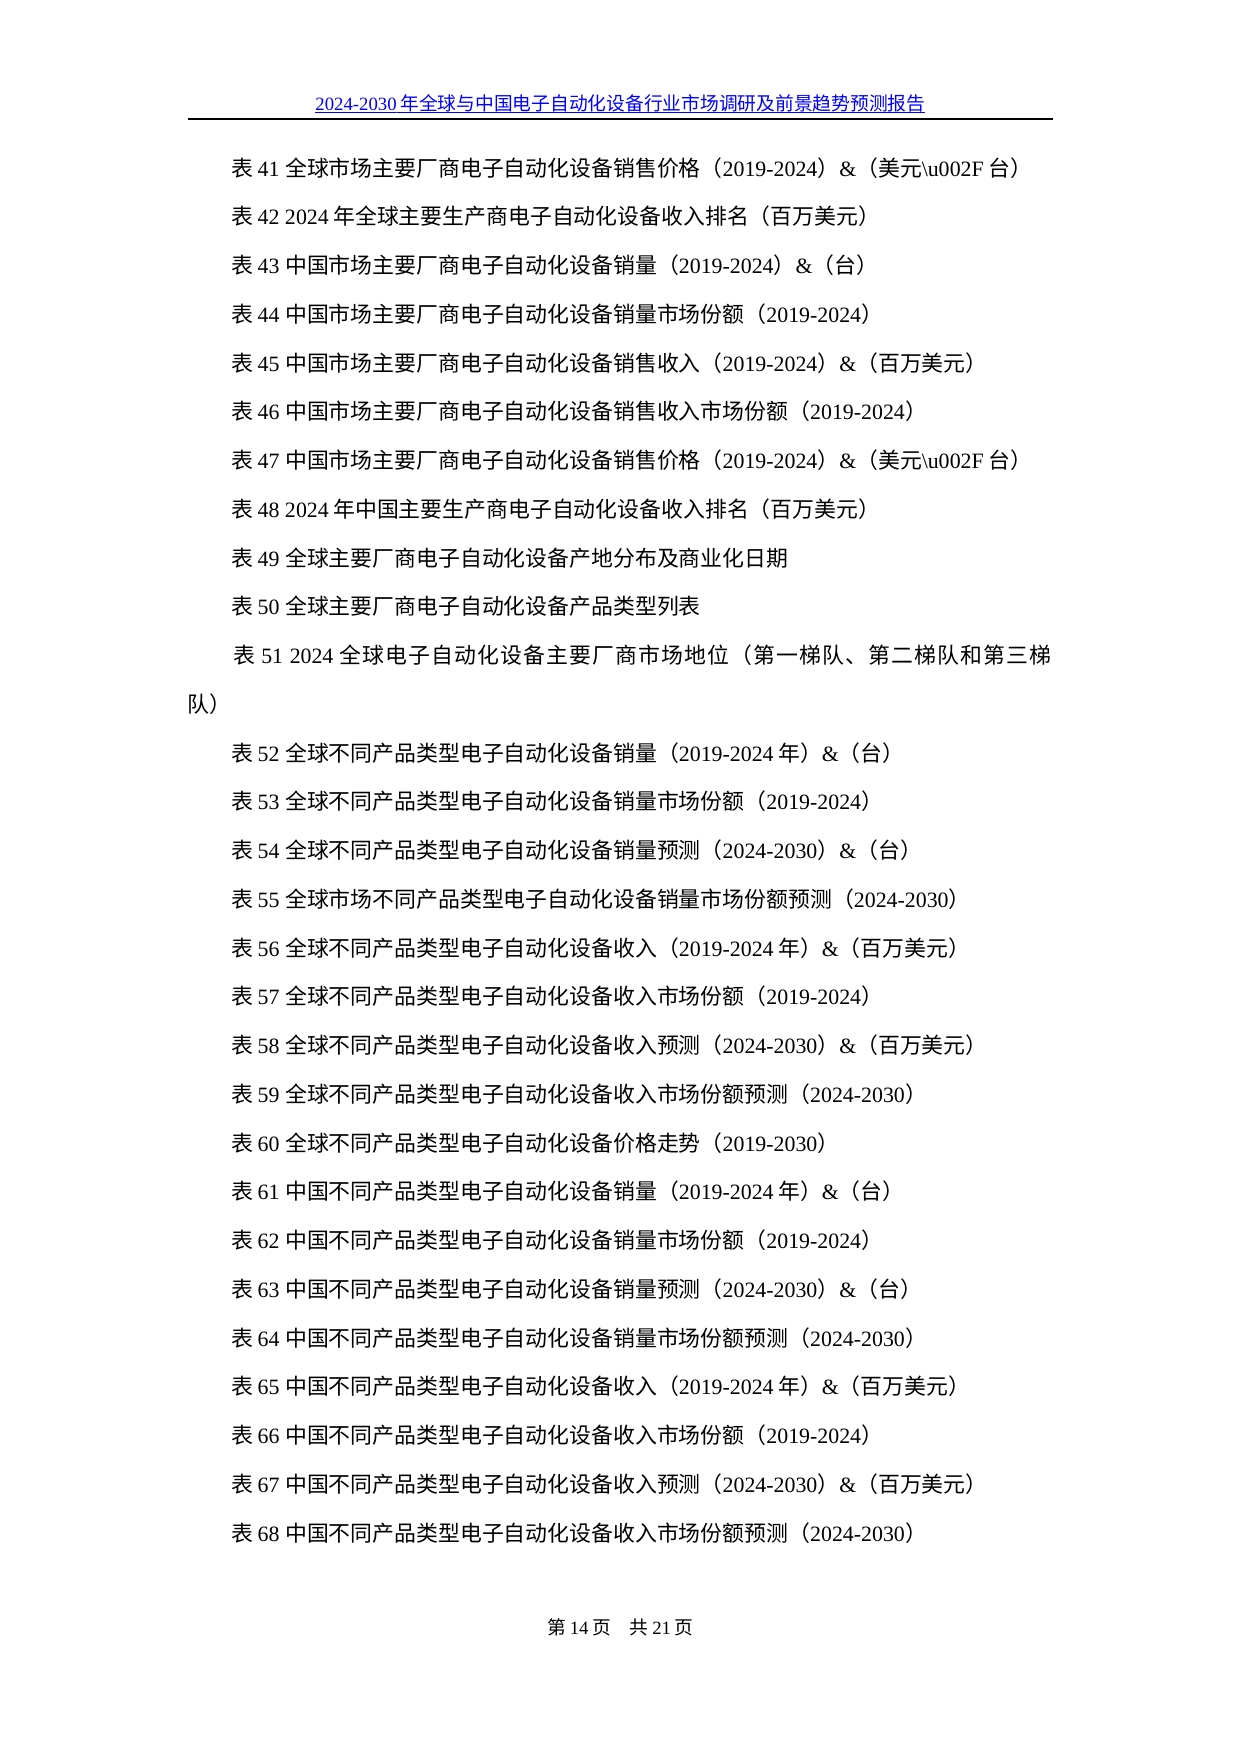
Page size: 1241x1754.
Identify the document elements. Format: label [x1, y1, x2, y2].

text [187, 150, 1053, 1548]
